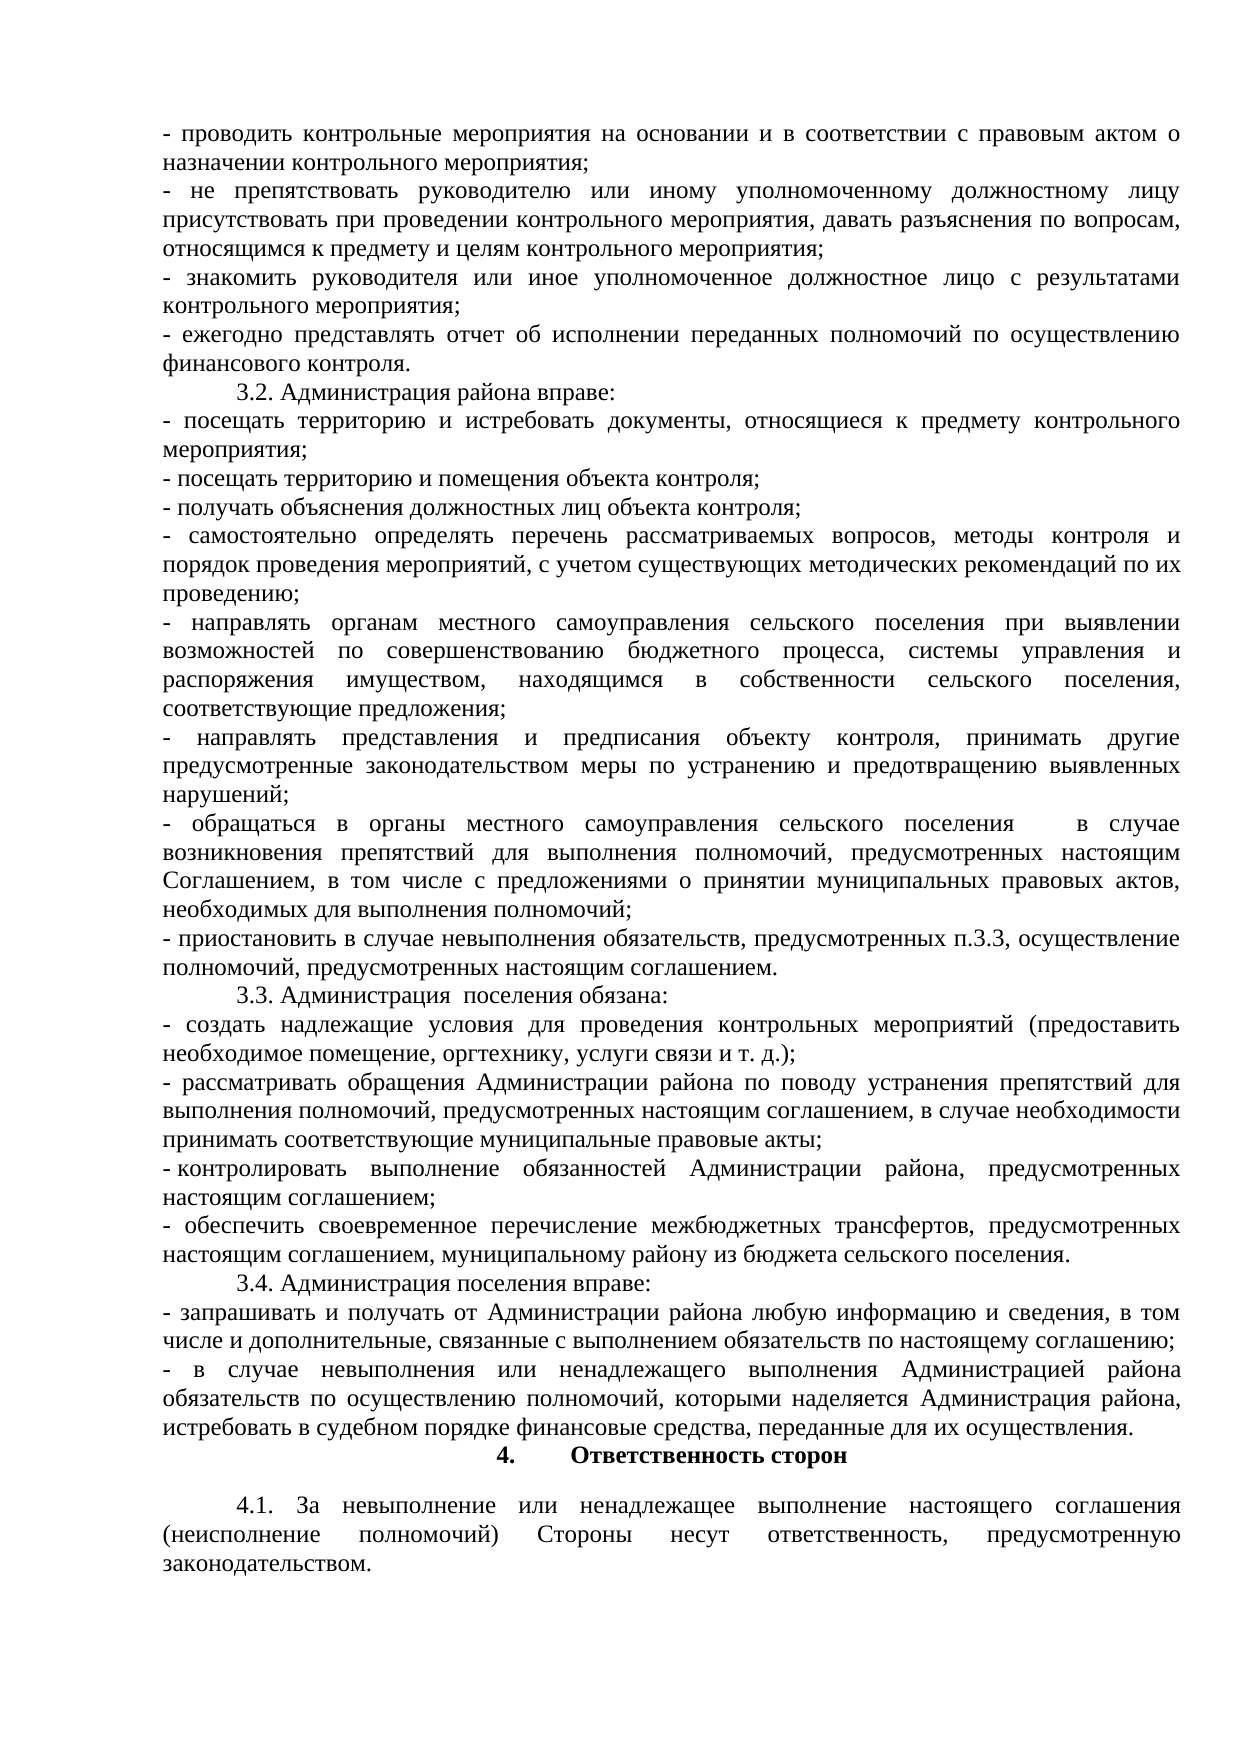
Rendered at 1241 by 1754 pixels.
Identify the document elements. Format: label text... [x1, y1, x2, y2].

text - не препятствовать руководителю или иному уполномоченному должностному лицу присутствовать при проведении контрольного мероприятия, давать разъяснения по вопросам, относящимся к предмету и целям контрольного мероприятия; [162, 176, 1181, 262]
text - направлять органам местного самоуправления сельского поселения при выявлении возможностей по совершенствованию бюджетного процесса, системы управления и распоряжения имуществом, находящимся в собственности сельского поселения, соответствующие предложения; [162, 607, 1181, 722]
text - посещать территорию и помещения объекта контроля; [162, 463, 1181, 492]
text - направлять представления и предписания объекту контроля, принимать другие предусмотренные законодательством меры по устранению и предотвращению выявленных нарушений; [162, 722, 1181, 808]
text - рассматривать обращения Администрации района по поводу устранения препятствий для выполнения полномочий, предусмотренных настоящим соглашением, в случае необходимости принимать соответствующие муниципальные правовые акты; [162, 1067, 1181, 1153]
text - в случае невыполнения или ненадлежащего выполнения Администрацией района обязательств по осуществлению полномочий, которыми наделяется Администрация района, истребовать в судебном порядке финансовые средства, переданные для их осуществления. [162, 1354, 1181, 1441]
list Ответственность сторон [162, 1441, 1181, 1469]
text - самостоятельно определять перечень рассматриваемых вопросов, методы контроля и порядок проведения мероприятий, с учетом существующих методических рекомендаций по их проведению; [162, 521, 1181, 607]
text - обеспечить своевременное перечисление межбюджетных трансфертов, предусмотренных настоящим соглашением, муниципальному району из бюджета сельского поселения. [162, 1211, 1181, 1268]
text 3.4. Администрация поселения вправе: [162, 1268, 1181, 1297]
text 3.3. Администрация поселения обязана: [162, 981, 1181, 1009]
text - контролировать выполнение обязанностей Администрации района, предусмотренных настоящим соглашением; [162, 1153, 1181, 1211]
text - обращаться в органы местного самоуправления сельского поселения в случае возникновения препятствий для выполнения полномочий, предусмотренных настоящим Соглашением, в том числе с предложениями о принятии муниципальных правовых актов, необходимых для выполнения полномочий; [162, 808, 1181, 923]
text - посещать территорию и истребовать документы, относящиеся к предмету контрольного мероприятия; [162, 406, 1181, 463]
text 3.2. Администрация района вправе: [162, 377, 1181, 406]
text - приостановить в случае невыполнения обязательств, предусмотренных п.3.3, осуществление полномочий, предусмотренных настоящим соглашением. [162, 923, 1181, 981]
text - создать надлежащие условия для проведения контрольных мероприятий (предоставить необходимое помещение, оргтехнику, услуги связи и т. д.); [162, 1009, 1181, 1067]
text - получать объяснения должностных лиц объекта контроля; [162, 492, 1181, 521]
text 4.1. За невыполнение или ненадлежащее выполнение настоящего соглашения (неисполнение полномочий) Стороны несут ответственность, предусмотренную законодательством. [162, 1490, 1181, 1576]
text - знакомить руководителя или иное уполномоченное должностное лицо с результатами контрольного мероприятия; [162, 262, 1181, 319]
text - ежегодно представлять отчет об исполнении переданных полномочий по осуществлению финансового контроля. [162, 319, 1181, 377]
text - проводить контрольные мероприятия на основании и в соответствии с правовым актом о назначении контрольного мероприятия; [162, 118, 1181, 176]
text - запрашивать и получать от Администрации района любую информацию и сведения, в том числе и дополнительные, связанные с выполнением обязательств по настоящему соглашению; [162, 1297, 1181, 1354]
